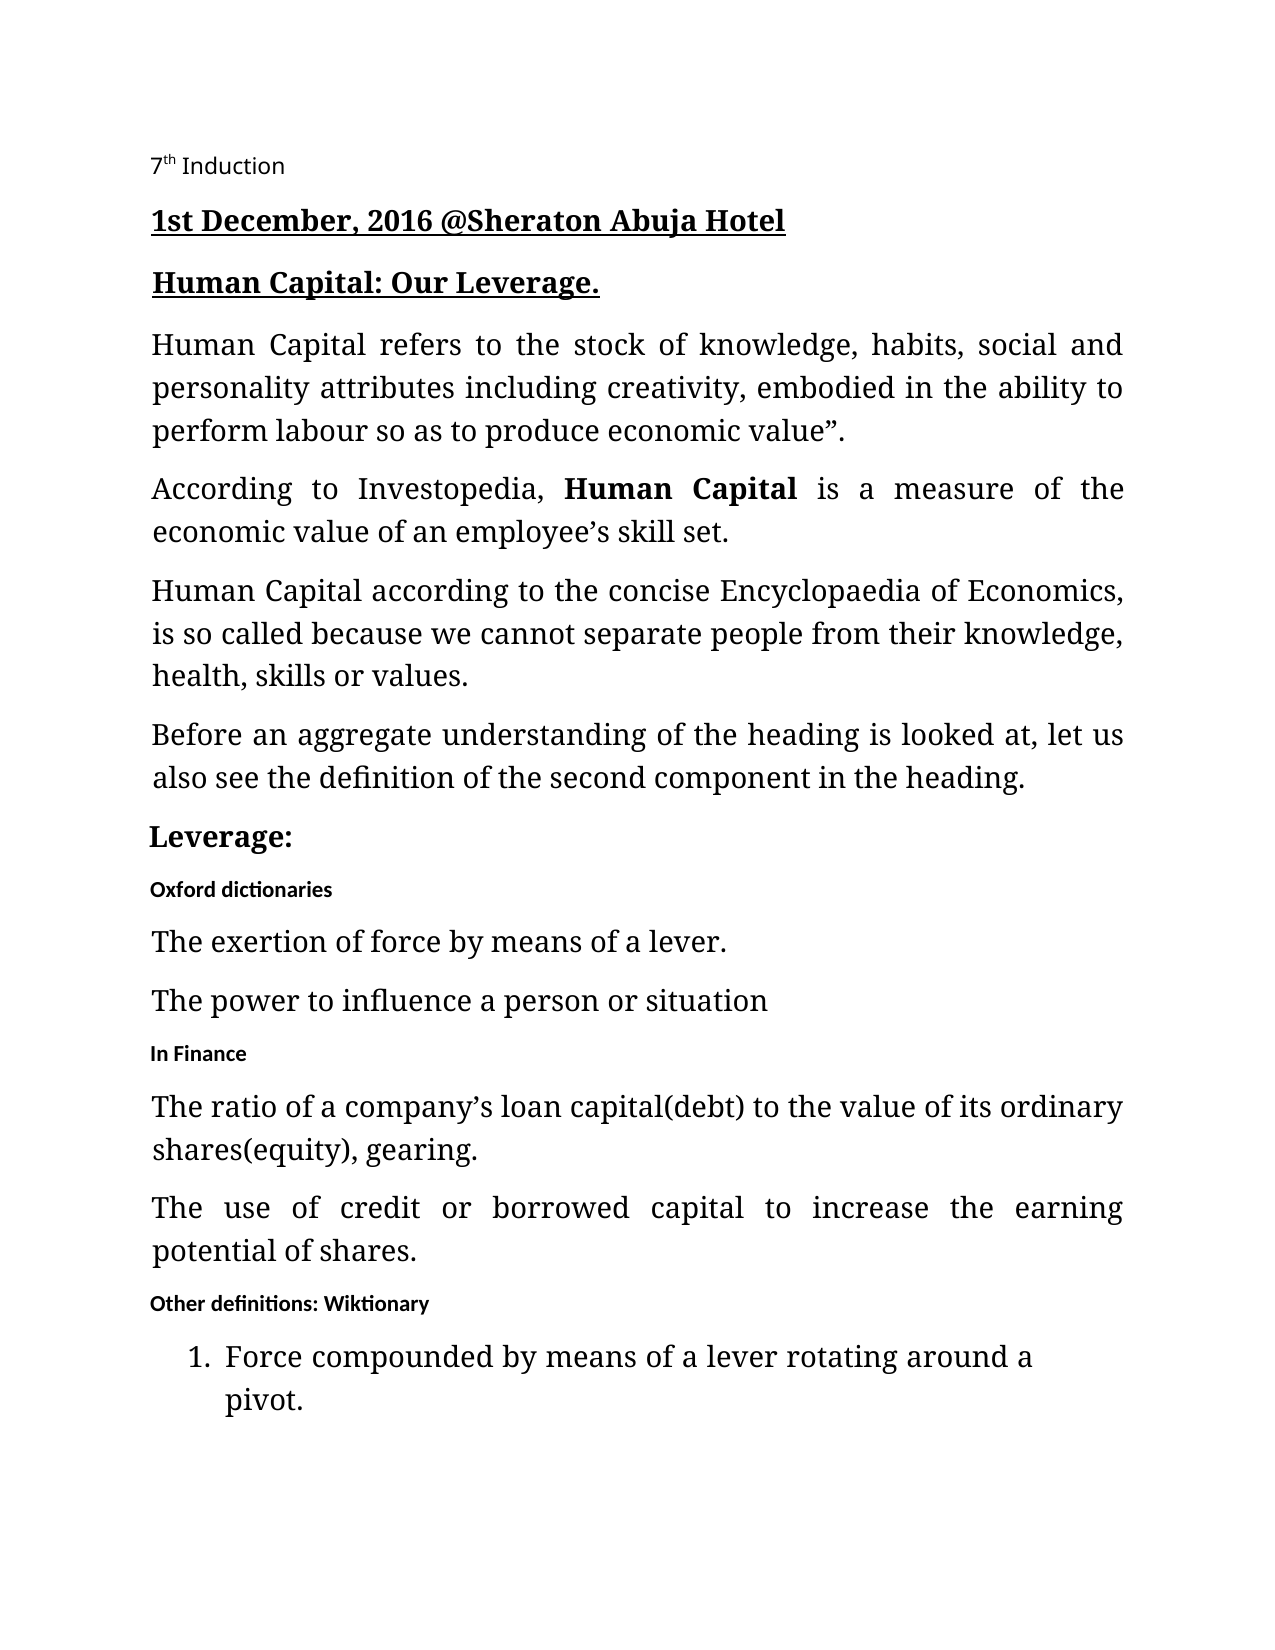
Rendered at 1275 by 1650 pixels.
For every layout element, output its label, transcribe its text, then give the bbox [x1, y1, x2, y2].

text According to Investopedia, Human Capital is a measure of the economic value of an employee’s skill set. [151, 468, 1125, 551]
text The ratio of a company’s loan capital(debt) to the value of its ordinary shares(equity), gearing. [151, 1086, 1125, 1168]
text In Finance [150, 1039, 1125, 1067]
text The exertion of force by means of a lever. [151, 922, 1125, 961]
text Human Capital refers to the stock of knowledge, habits, social and personality attributes including creativity, embodied in the ability to perform labour so as to produce economic value”. [151, 324, 1125, 449]
text Other definitions: Wiktionary [150, 1289, 1125, 1317]
text 1st December, 2016 @Sheraton Abuja Hotel Human Capital: Our Leverage. [151, 200, 790, 302]
text The power to influence a person or situation [151, 980, 1125, 1020]
text Before an aggregate understanding of the heading is looked at, let us also see the definition of the second component in the heading. [151, 714, 1125, 797]
text 7th Induction [150, 150, 1125, 181]
text Leverage: [148, 816, 1125, 856]
list Force compounded by means of a lever rotating around a pivot. [187, 1336, 1035, 1418]
text Human Capital according to the concise Encyclopaedia of Economics, is so called because we cannot separate people from their knowledge, health, skills or values. [151, 570, 1125, 695]
text The use of credit or borrowed capital to increase the earning potential of shares. [151, 1188, 1125, 1270]
text Oxford dictionaries [150, 875, 1125, 903]
